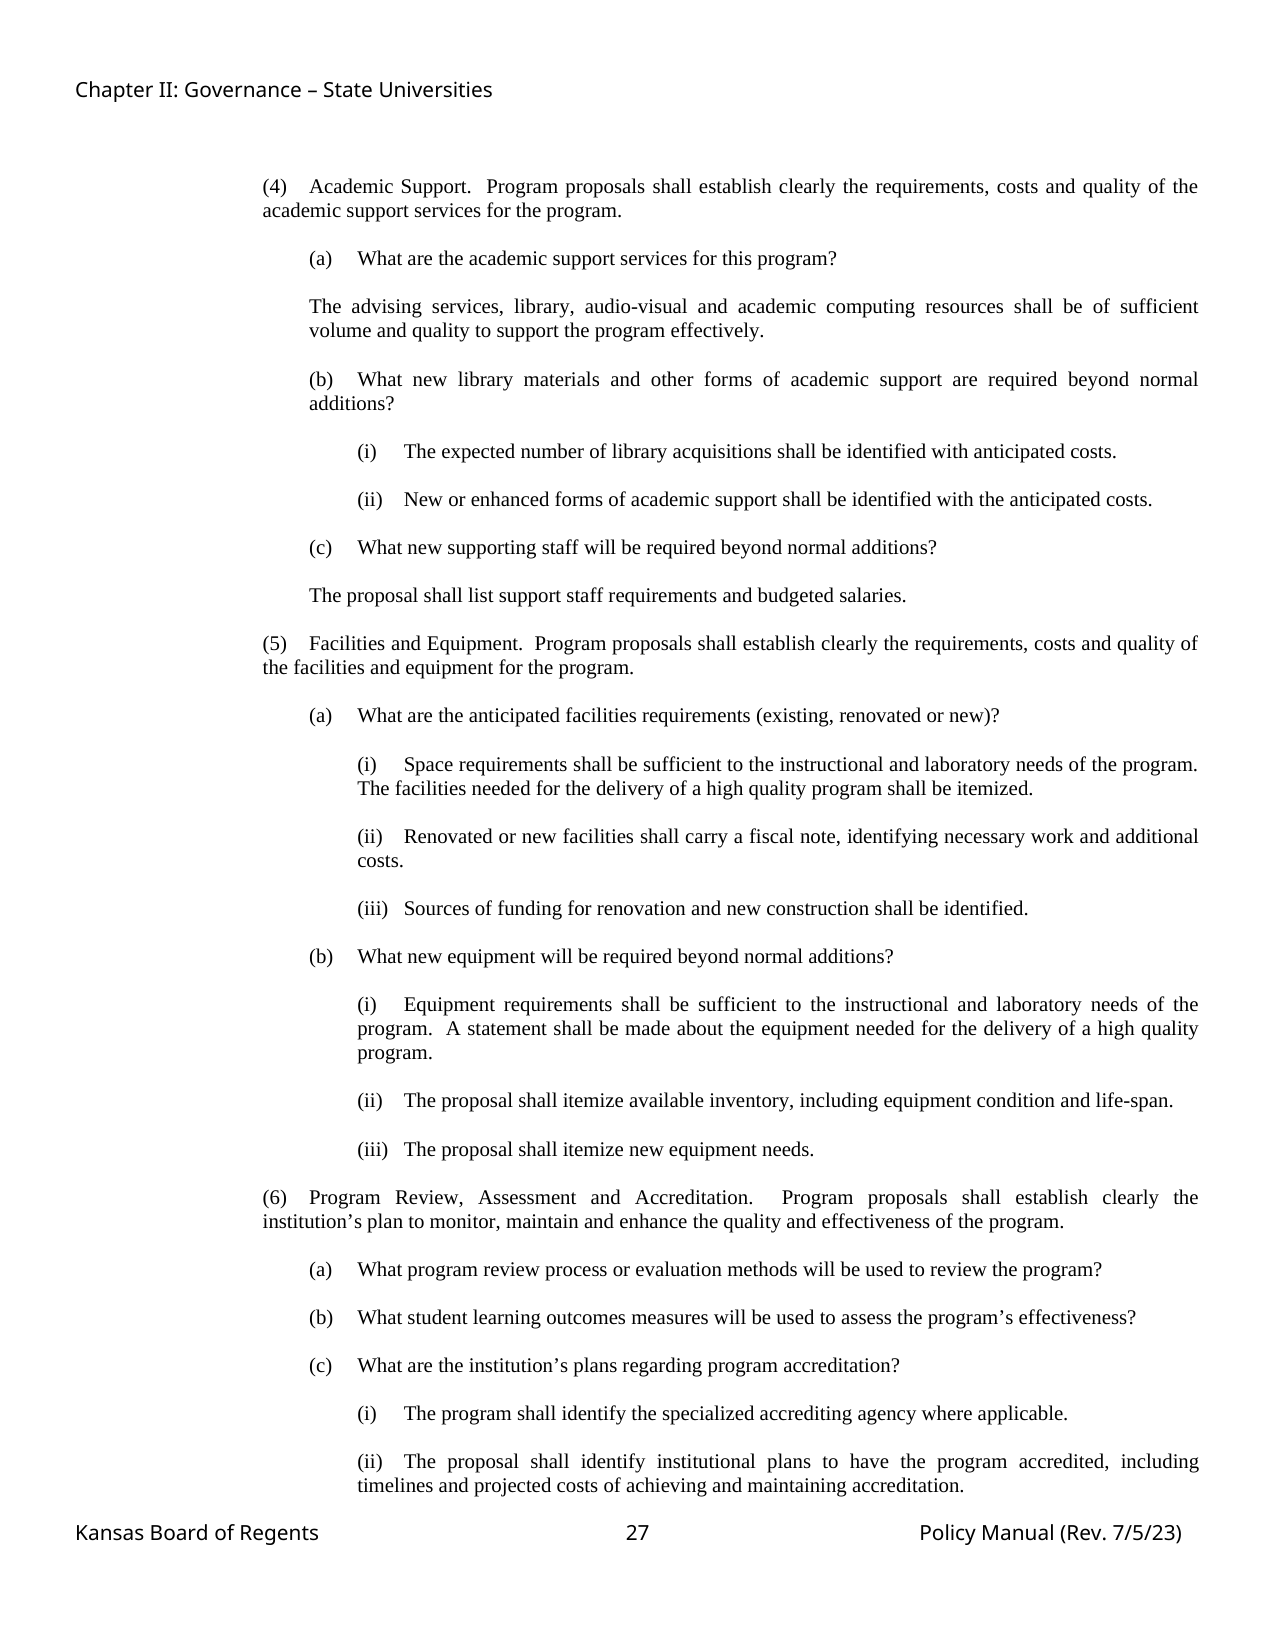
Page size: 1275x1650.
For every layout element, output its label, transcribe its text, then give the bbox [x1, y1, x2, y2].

text (ii) The proposal shall itemize available inventory, including equipment condition and life-span. [357, 1088, 1200, 1112]
text (iii) The proposal shall itemize new equipment needs. [75, 1137, 1200, 1161]
text (a) What program review process or evaluation methods will be used to review the program? [75, 1257, 1200, 1281]
text (iii) Sources of funding for renovation and new construction shall be identified. [75, 896, 1200, 920]
text (c) What are the institution’s plans regarding program accreditation? [75, 1353, 1200, 1377]
text (a) What are the anticipated facilities requirements (existing, renovated or new)? [75, 703, 1200, 727]
text The proposal shall list support staff requirements and budgeted salaries. [75, 583, 1200, 607]
text (i) Space requirements shall be sufficient to the instructional and laboratory needs of the program. The facilities needed for the delivery of a high quality program shall be itemized. [75, 752, 1200, 800]
text (b) What student learning outcomes measures will be used to assess the program’s effectiveness? [75, 1305, 1200, 1329]
text (i) The expected number of library acquisitions shall be identified with anticipated costs. [75, 439, 1200, 463]
text The advising services, library, audio-visual and academic computing resources shall be of sufficient volume and quality to support the program effectively. [309, 294, 1200, 342]
text (5) Facilities and Equipment. Program proposals shall establish clearly the requirements, costs and quality of the facilities and equipment for the program. [75, 631, 1200, 679]
text (b) What new library materials and other forms of academic support are required beyond normal additions? [75, 367, 1200, 415]
text (ii) The proposal shall identify institutional plans to have the program accredited, including timelines and projected costs of achieving and maintaining accreditation. [75, 1449, 1200, 1497]
text (6) Program Review, Assessment and Accreditation. Program proposals shall establish clearly the institution’s plan to monitor, maintain and enhance the quality and effectiveness of the program. [75, 1185, 1200, 1233]
text (i) The program shall identify the specialized accrediting agency where applicable. [75, 1401, 1200, 1425]
text (ii) Renovated or new facilities shall carry a fiscal note, identifying necessary work and additional costs. [75, 824, 1200, 872]
text (ii) New or enhanced forms of academic support shall be identified with the anticipated costs. [75, 487, 1200, 511]
text (b) What new equipment will be required beyond normal additions? [75, 944, 1200, 968]
text (a) What are the academic support services for this program? [75, 246, 1200, 270]
text (4) Academic Support. Program proposals shall establish clearly the requirements, costs and quality of the academic support services for the program. [75, 174, 1200, 222]
text (c) What new supporting staff will be required beyond normal additions? [75, 535, 1200, 559]
text (i) Equipment requirements shall be sufficient to the instructional and laboratory needs of the program. A statement shall be made about the equipment needed for the delivery of a high quality program. [75, 992, 1200, 1064]
